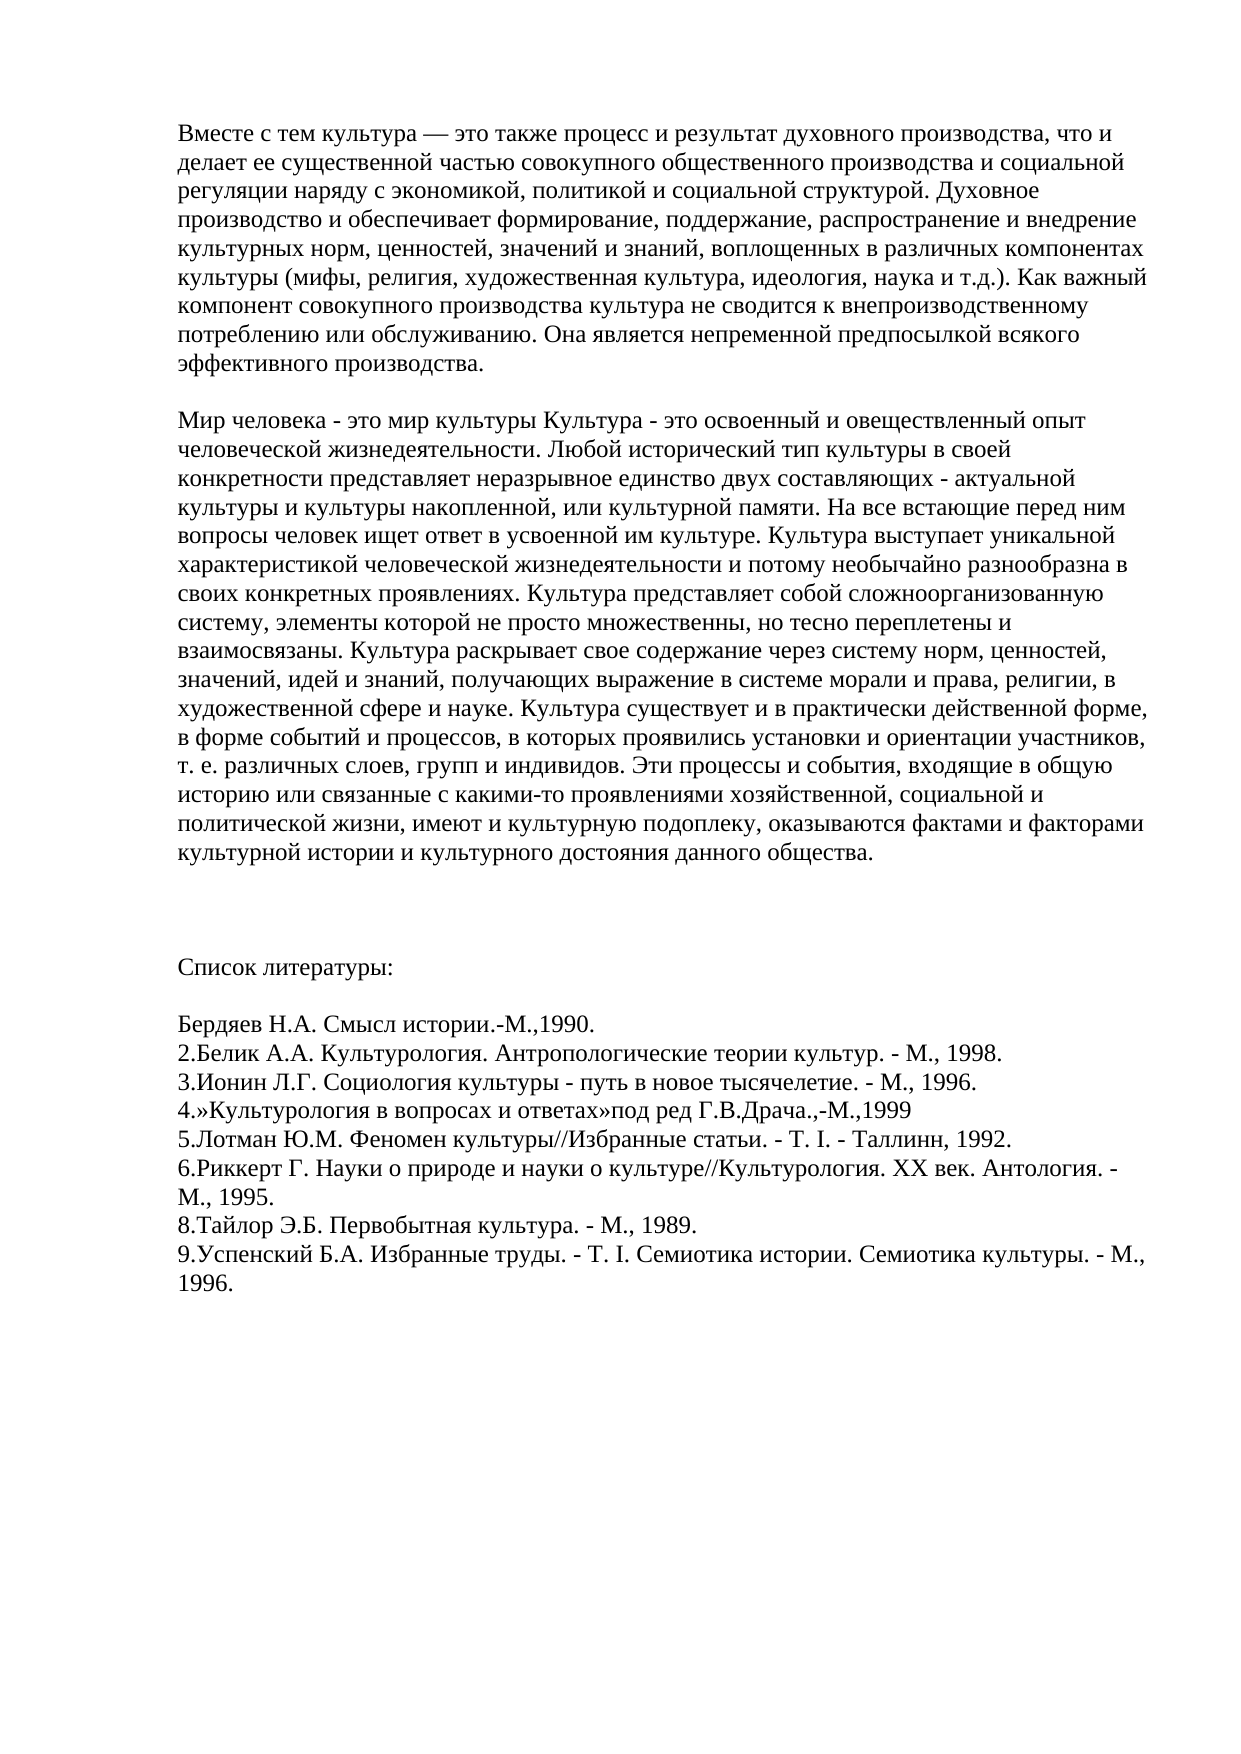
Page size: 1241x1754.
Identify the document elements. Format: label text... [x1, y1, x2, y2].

text 9.Успенский Б.А. Избранные труды. - Т. I. Семиотика истории. Семиотика культуры. - М., 1996. [177, 1239, 1152, 1297]
text Вместе с тем культура — это также процесс и результат духовного производства, что и делает ее существенной частью совокупного общественного производства и социальной регуляции наряду с экономикой, политикой и социальной структурой. Духовное производство и обеспечивает формирование, поддержание, распространение и внедрение культурных норм, ценностей, значений и знаний, воплощенных в различных компонентах культуры (мифы, религия, художественная культура, идеология, наука и т.д.). Как важный компонент совокупного производства культура не сводится к внепроизводственному потреблению или обслуживанию. Она является непременной предпосылкой всякого эффективного производства. [177, 118, 1152, 377]
text Мир человека - это мир культуры Культура - это освоенный и овеществленный опыт человеческой жизнедеятельности. Любой исторический тип культуры в своей конкретности представляет неразрывное единство двух составляющих - актуальной культуры и культуры накопленной, или культурной памяти. На все встающие перед ним вопросы человек ищет ответ в усвоенной им культуре. Культура выступает уникальной характеристикой человеческой жизнедеятельности и потому необычайно разнообразна в своих конкретных проявлениях. Культура представляет собой сложноорганизованную систему, элементы которой не просто множественны, но тесно переплетены и взаимосвязаны. Культура раскрывает свое содержание через систему норм, ценностей, значений, идей и знаний, получающих выражение в системе морали и права, религии, в художественной сфере и науке. Культура существует и в практически действенной форме, в форме событий и процессов, в которых проявились установки и ориентации участников, т. е. различных слоев, групп и индивидов. Эти процессы и события, входящие в общую историю или связанные с какими-то проявлениями хозяйственной, социальной и политической жизни, имеют и культурную подоплеку, оказываются фактами и факторами культурной истории и культурного достояния данного общества. [177, 406, 1152, 866]
text 2.Белик А.А. Культурология. Антропологические теории культур. - М., 1998. [177, 1038, 1152, 1067]
text 4.»Культурология в вопросах и ответах»под ред Г.В.Драча.,-М.,1999 [177, 1096, 1152, 1124]
text Список литературы: [177, 952, 1152, 981]
text 6.Риккерт Г. Науки о природе и науки о культуре//Культурология. ХХ век. Антология. - М., 1995. [177, 1153, 1152, 1211]
text 8.Тайлор Э.Б. Первобытная культура. - М., 1989. [177, 1211, 1152, 1239]
text Бердяев Н.А. Смысл истории.-М.,1990. [177, 1009, 1152, 1038]
text 5.Лотман Ю.М. Феномен культуры//Избранные статьи. - Т. I. - Таллинн, 1992. [177, 1124, 1152, 1153]
text 3.Ионин Л.Г. Социология культуры - путь в новое тысячелетие. - М., 1996. [177, 1067, 1152, 1096]
